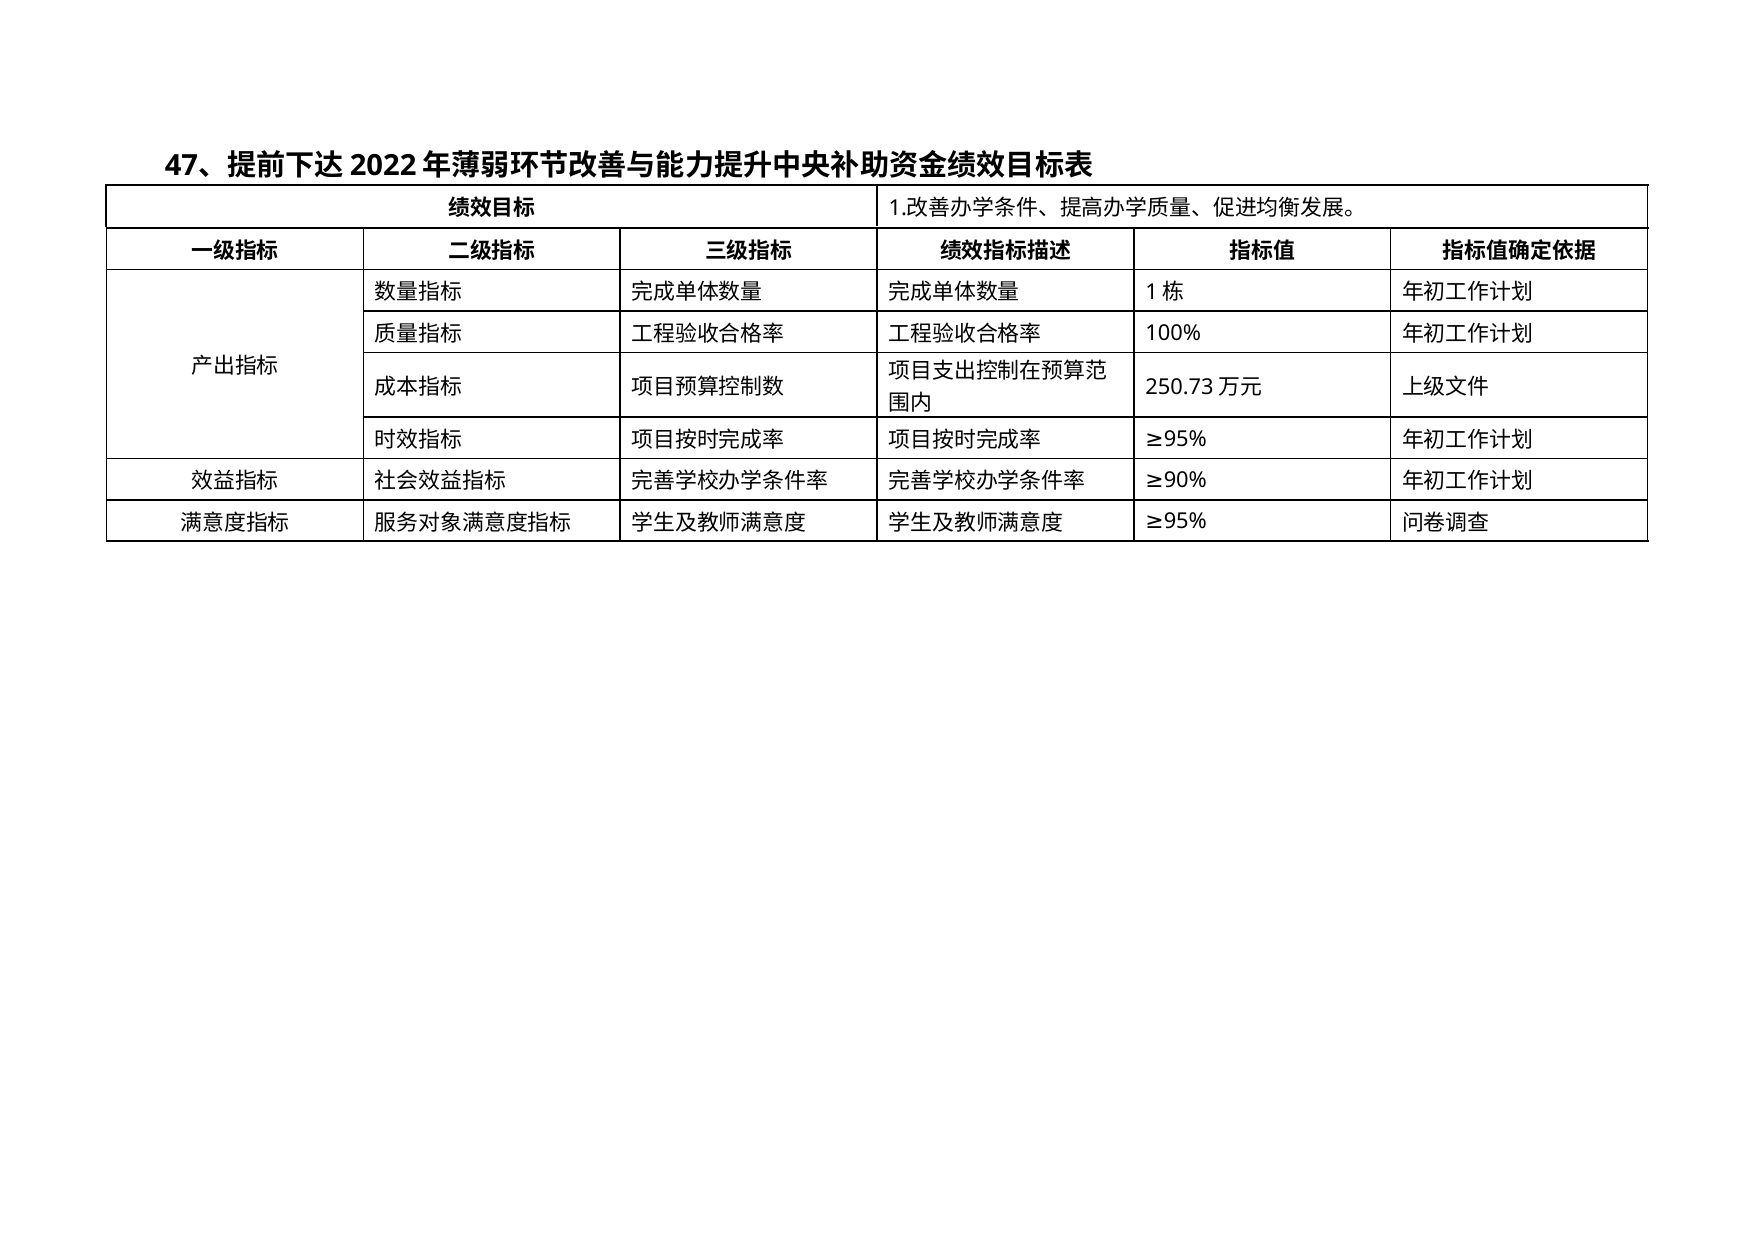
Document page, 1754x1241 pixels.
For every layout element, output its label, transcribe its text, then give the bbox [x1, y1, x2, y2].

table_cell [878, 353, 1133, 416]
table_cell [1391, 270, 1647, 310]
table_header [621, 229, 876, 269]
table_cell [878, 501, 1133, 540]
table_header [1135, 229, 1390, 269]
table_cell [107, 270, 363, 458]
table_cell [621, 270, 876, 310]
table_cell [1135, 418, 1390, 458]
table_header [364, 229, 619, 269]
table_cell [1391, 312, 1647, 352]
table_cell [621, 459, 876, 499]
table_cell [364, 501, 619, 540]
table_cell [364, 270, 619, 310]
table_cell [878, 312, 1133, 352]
text 47、提前下达2022年薄弱环节改善与能力提升中央补助资金绩效目标表 [106, 142, 1648, 184]
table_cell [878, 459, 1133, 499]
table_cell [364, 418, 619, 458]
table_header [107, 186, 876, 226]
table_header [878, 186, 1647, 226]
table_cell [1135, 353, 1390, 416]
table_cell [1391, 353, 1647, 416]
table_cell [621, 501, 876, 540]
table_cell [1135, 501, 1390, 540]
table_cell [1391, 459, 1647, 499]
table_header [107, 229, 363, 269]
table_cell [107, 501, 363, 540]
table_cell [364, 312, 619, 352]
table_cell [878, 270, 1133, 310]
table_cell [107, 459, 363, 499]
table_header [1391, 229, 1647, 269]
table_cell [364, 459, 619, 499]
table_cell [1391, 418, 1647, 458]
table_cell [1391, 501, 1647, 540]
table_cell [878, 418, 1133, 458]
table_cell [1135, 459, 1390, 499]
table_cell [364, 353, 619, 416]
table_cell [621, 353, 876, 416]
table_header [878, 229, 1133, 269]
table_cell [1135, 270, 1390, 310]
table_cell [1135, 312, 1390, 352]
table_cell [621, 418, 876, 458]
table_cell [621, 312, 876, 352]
